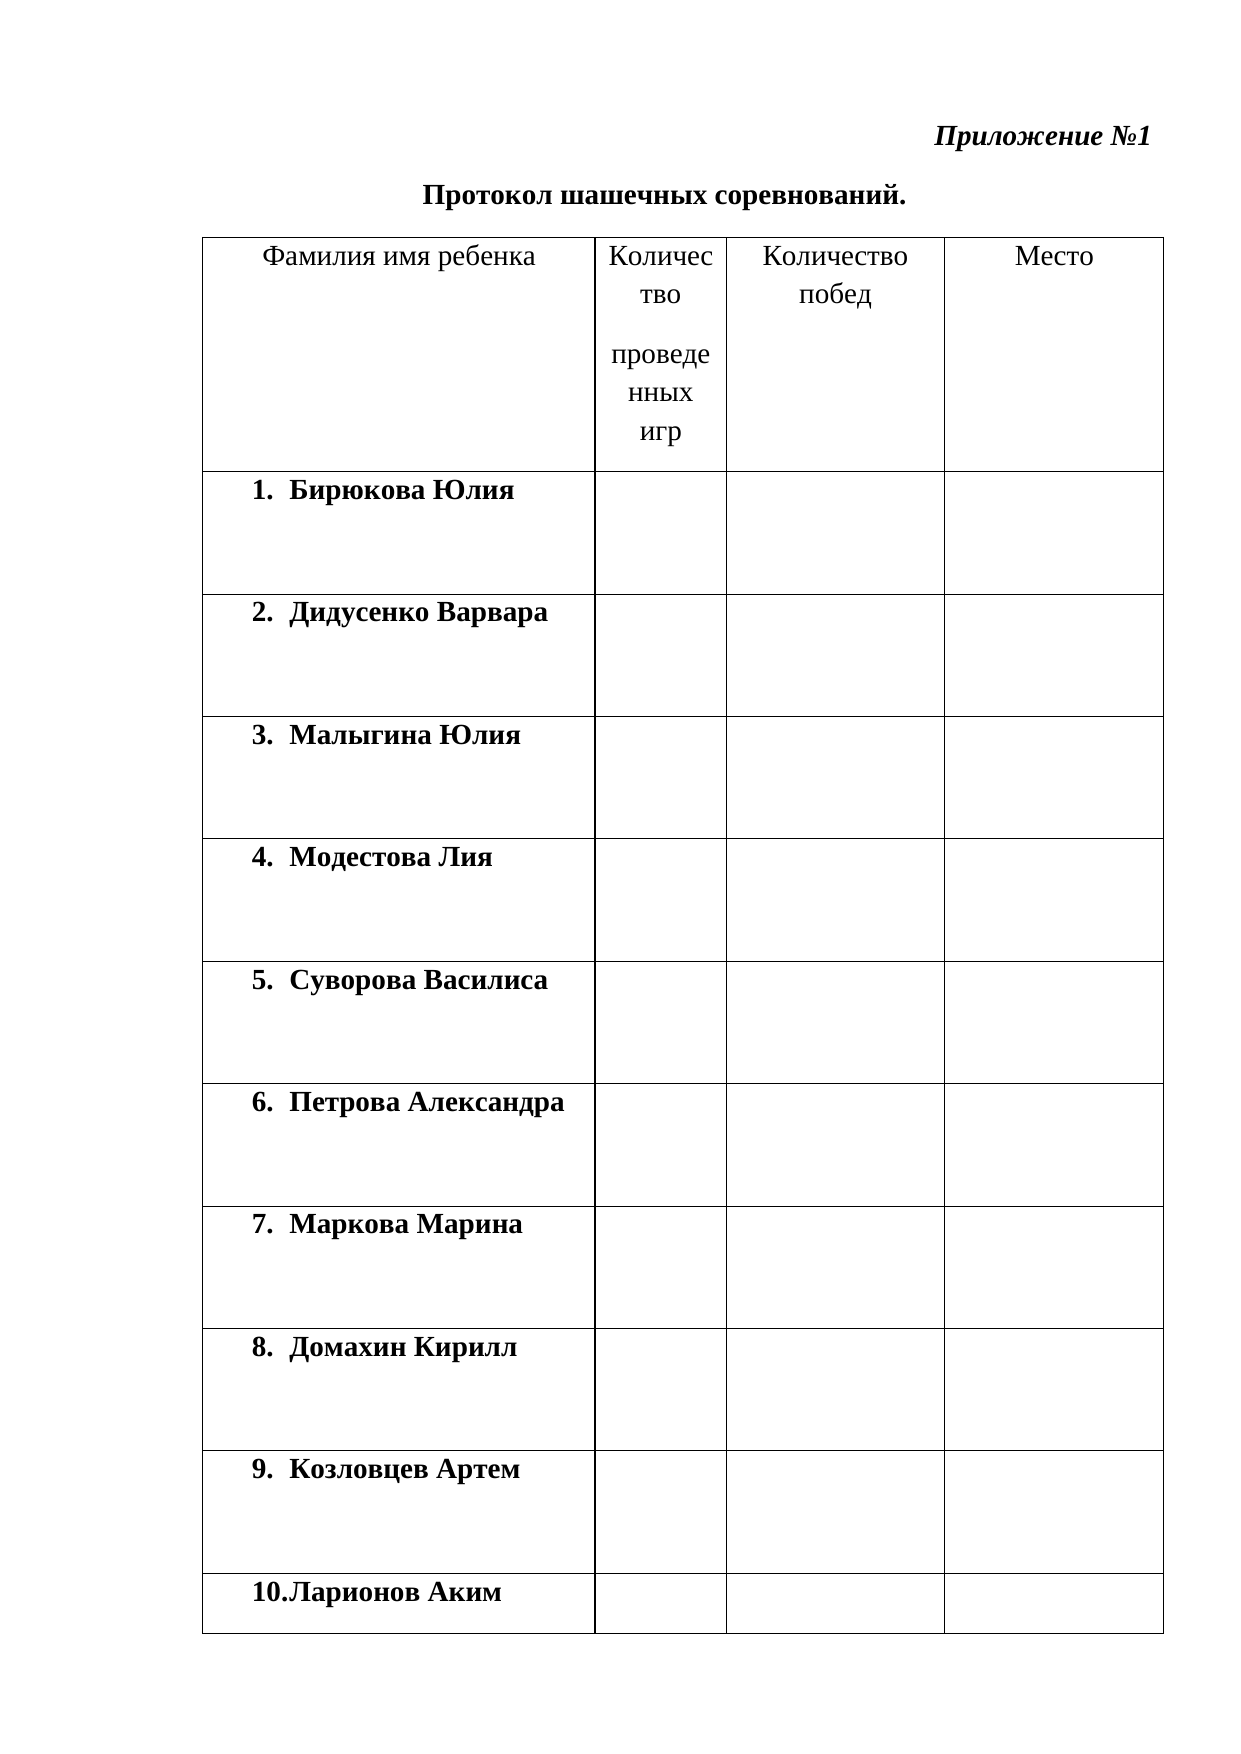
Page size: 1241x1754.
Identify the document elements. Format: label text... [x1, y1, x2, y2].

table_cell [727, 472, 944, 593]
table_cell [596, 717, 726, 838]
table_cell [945, 839, 1163, 961]
table_cell [727, 839, 944, 961]
table_cell [596, 472, 726, 593]
table_cell [727, 1329, 944, 1450]
table_cell [945, 717, 1163, 838]
table_cell Суворова Василиса [203, 962, 594, 1083]
table_cell [945, 1574, 1163, 1633]
table_cell [596, 1207, 726, 1328]
table_cell [945, 962, 1163, 1083]
table_header Фамилия имя ребенка [203, 238, 594, 471]
table_cell Бирюкова Юлия [203, 472, 594, 593]
table_cell Петрова Александра [203, 1084, 594, 1206]
table_cell [945, 1329, 1163, 1450]
table_cell [596, 1574, 726, 1633]
table_cell [596, 839, 726, 961]
table_cell Козловцев Артем [203, 1451, 594, 1573]
text Протокол шашечных соревнований. [177, 177, 1152, 211]
table_cell Домахин Кирилл [203, 1329, 594, 1450]
table_cell Дидусенко Варвара [203, 595, 594, 716]
table_cell [945, 1084, 1163, 1206]
table_cell Модестова Лия [203, 839, 594, 961]
table_cell [727, 1574, 944, 1633]
table_cell [596, 1084, 726, 1206]
table_cell [727, 1451, 944, 1573]
table_cell [945, 472, 1163, 593]
table_cell [596, 962, 726, 1083]
table_cell Малыгина Юлия [203, 717, 594, 838]
table_cell [945, 595, 1163, 716]
table_header Место [945, 238, 1163, 471]
table_cell [727, 717, 944, 838]
table_cell [727, 962, 944, 1083]
table_cell [945, 1451, 1163, 1573]
table_cell [727, 1207, 944, 1328]
table_cell [596, 1451, 726, 1573]
table_cell [727, 595, 944, 716]
table_cell [596, 595, 726, 716]
table_cell Маркова Марина [203, 1207, 594, 1328]
text Приложение №1 [177, 118, 1152, 152]
table_cell [596, 1329, 726, 1450]
table_cell Ларионов Аким [203, 1574, 594, 1633]
table_cell [945, 1207, 1163, 1328]
table_header Количество проведенных игр [596, 238, 726, 471]
table_cell [727, 1084, 944, 1206]
table_header Количество побед [727, 238, 944, 471]
